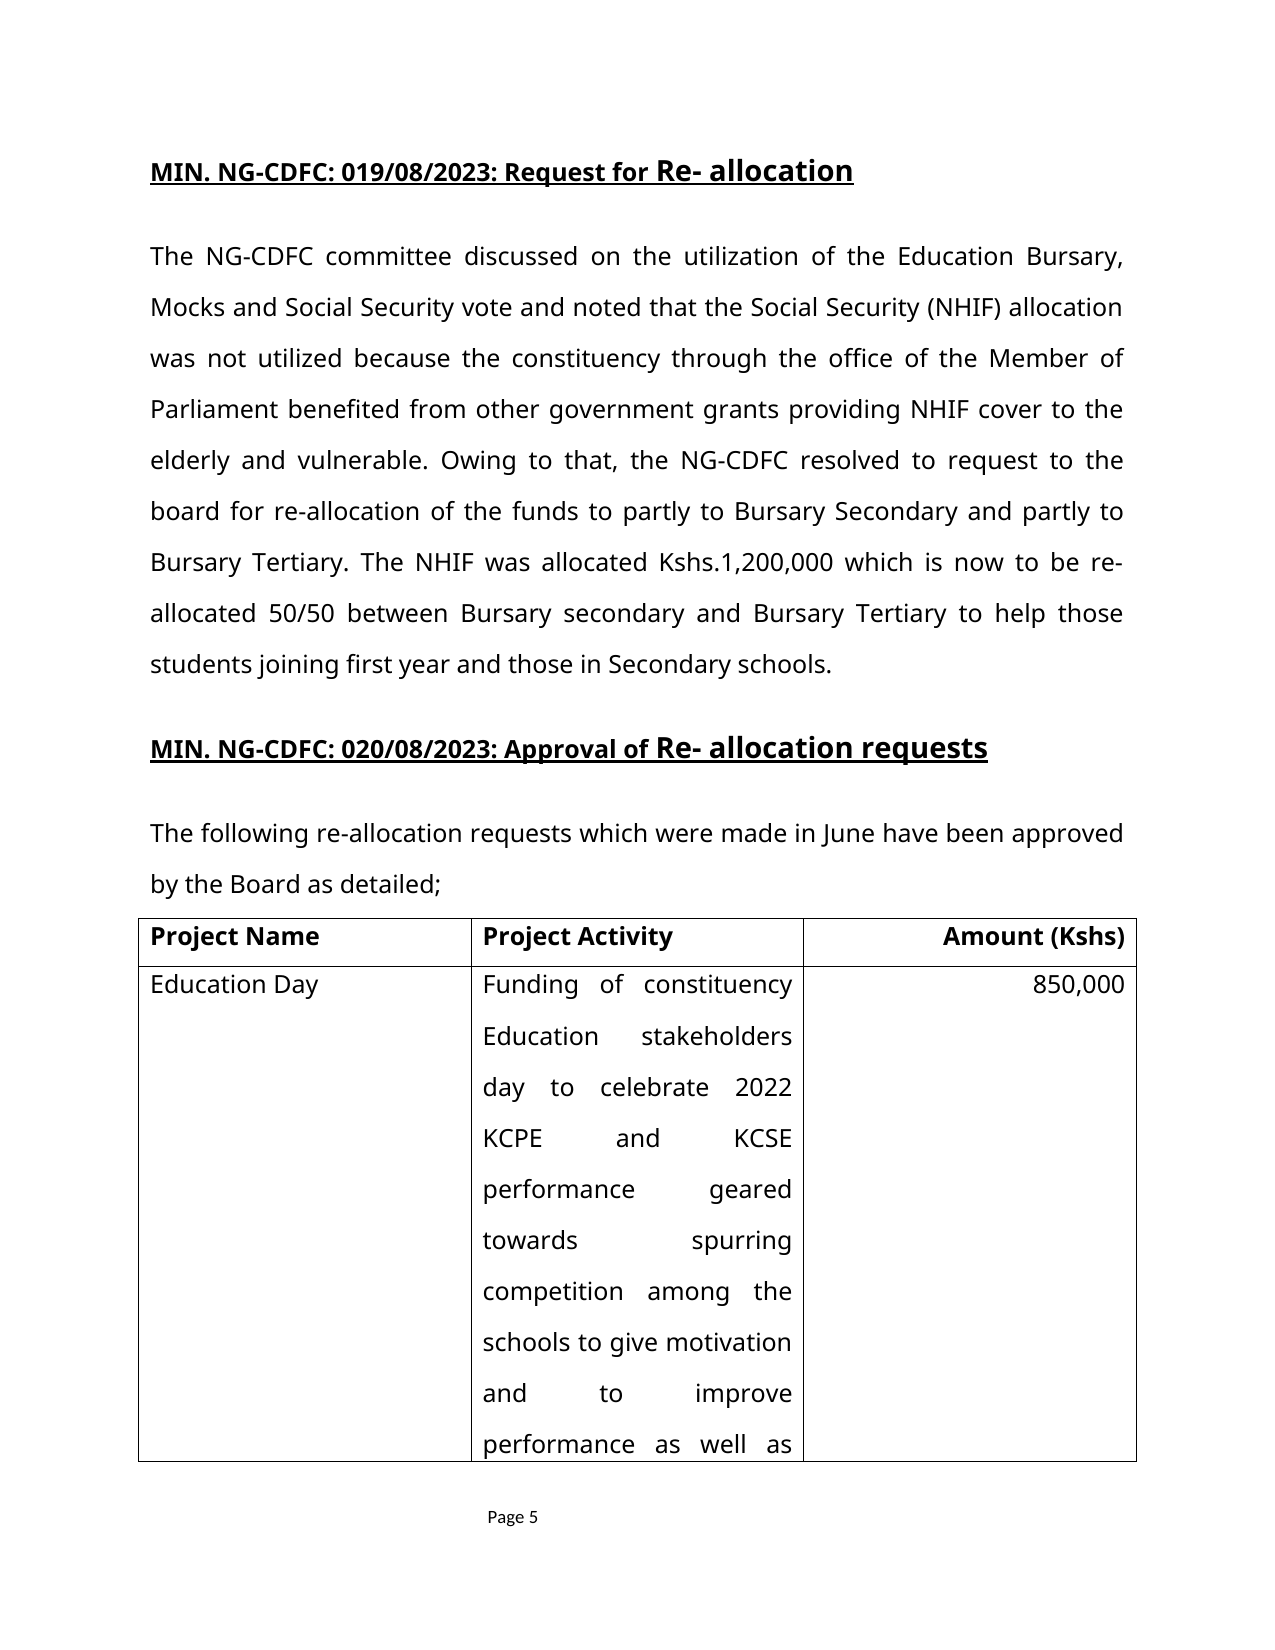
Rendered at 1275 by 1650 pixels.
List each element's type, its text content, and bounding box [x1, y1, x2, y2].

text The following re-allocation requests which were made in June have been approved by the Board as detailed; [150, 816, 1125, 901]
table_header Project Activity [472, 919, 803, 966]
text MIN. NG-CDFC: 019/08/2023: Request for Re- allocation [150, 150, 1125, 190]
table_header Amount (Kshs) [804, 919, 1136, 966]
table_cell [472, 967, 803, 1461]
table_cell 850,000 [804, 967, 1136, 1461]
text The NG-CDFC committee discussed on the utilization of the Education Bursary, Mocks and Social Security vote and noted that the Social Security (NHIF) allocation was not utilized because the constituency through the office of the Member of Parliament benefited from other government grants providing NHIF cover to the elderly and vulnerable. Owing to that, the NG-CDFC resolved to request to the board for re-allocation of the funds to partly to Bursary Secondary and partly to Bursary Tertiary. The NHIF was allocated Kshs.1,200,000 which is now to be re-allocated 50/50 between Bursary secondary and Bursary Tertiary to help those students joining first year and those in Secondary schools. [150, 239, 1125, 681]
text MIN. NG-CDFC: 020/08/2023: Approval of Re- allocation requests [150, 727, 1125, 767]
table_header Project Name [139, 919, 471, 966]
table_cell Education Day [139, 967, 471, 1461]
